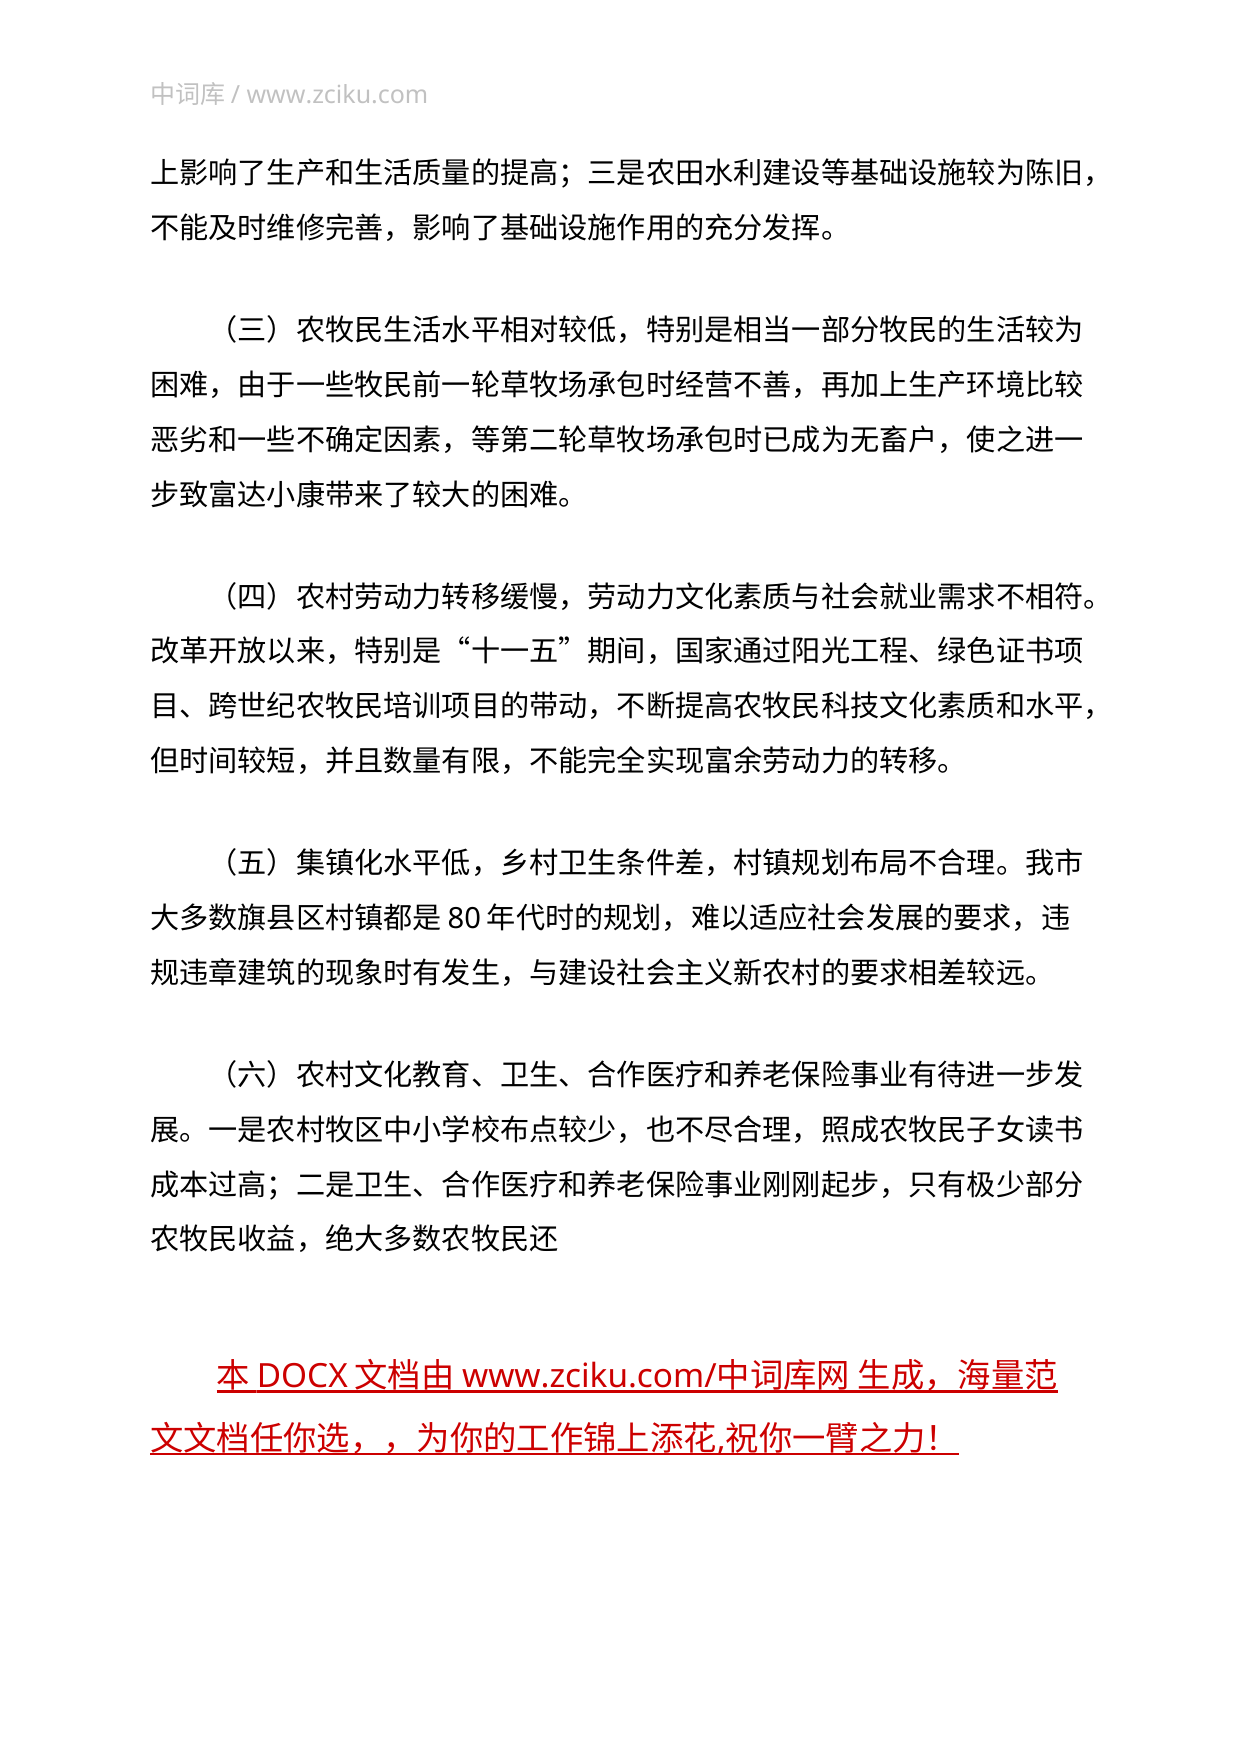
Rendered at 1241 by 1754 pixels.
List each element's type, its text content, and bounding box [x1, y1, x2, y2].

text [150, 150, 1090, 247]
text （三）农牧民生活水平相对较低，特别是相当一部分牧民的生活较为困难，由于一些牧民前一轮草牧场承包时经营不善，再加上生产环境比较恶劣和一些不确定因素，等第二轮草牧场承包时已成为无畜户，使之进一步致富达小康带来了较大的困难。 [150, 307, 1090, 514]
text （五）集镇化水平低，乡村卫生条件差，村镇规划布局不合理。我市大多数旗县区村镇都是80年代时的规划，难以适应社会发展的要求，违规违章建筑的现象时有发生，与建设社会主义新农村的要求相差较远。 [150, 839, 1090, 992]
text （四）农村劳动力转移缓慢，劳动力文化素质与社会就业需求不相符。改革开放以来，特别是“十一五”期间，国家通过阳光工程、绿色证书项目、跨世纪农牧民培训项目的带动，不断提高农牧民科技文化素质和水平，但时间较短，并且数量有限，不能完全实现富余劳动力的转移。 [150, 573, 1090, 780]
text （六）农村文化教育、卫生、合作医疗和养老保险事业有待进一步发展。一是农村牧区中小学校布点较少，也不尽合理，照成农牧民子女读书成本过高；二是卫生、合作医疗和养老保险事业刚刚起步，只有极少部分农牧民收益，绝大多数农牧民还 [150, 1051, 1090, 1258]
text 本DOCX文档由 www.zciku.com/中词库网 生成，海量范文文档任你选，，为你的工作锦上添花,祝你一臂之力！ [150, 1349, 1090, 1460]
